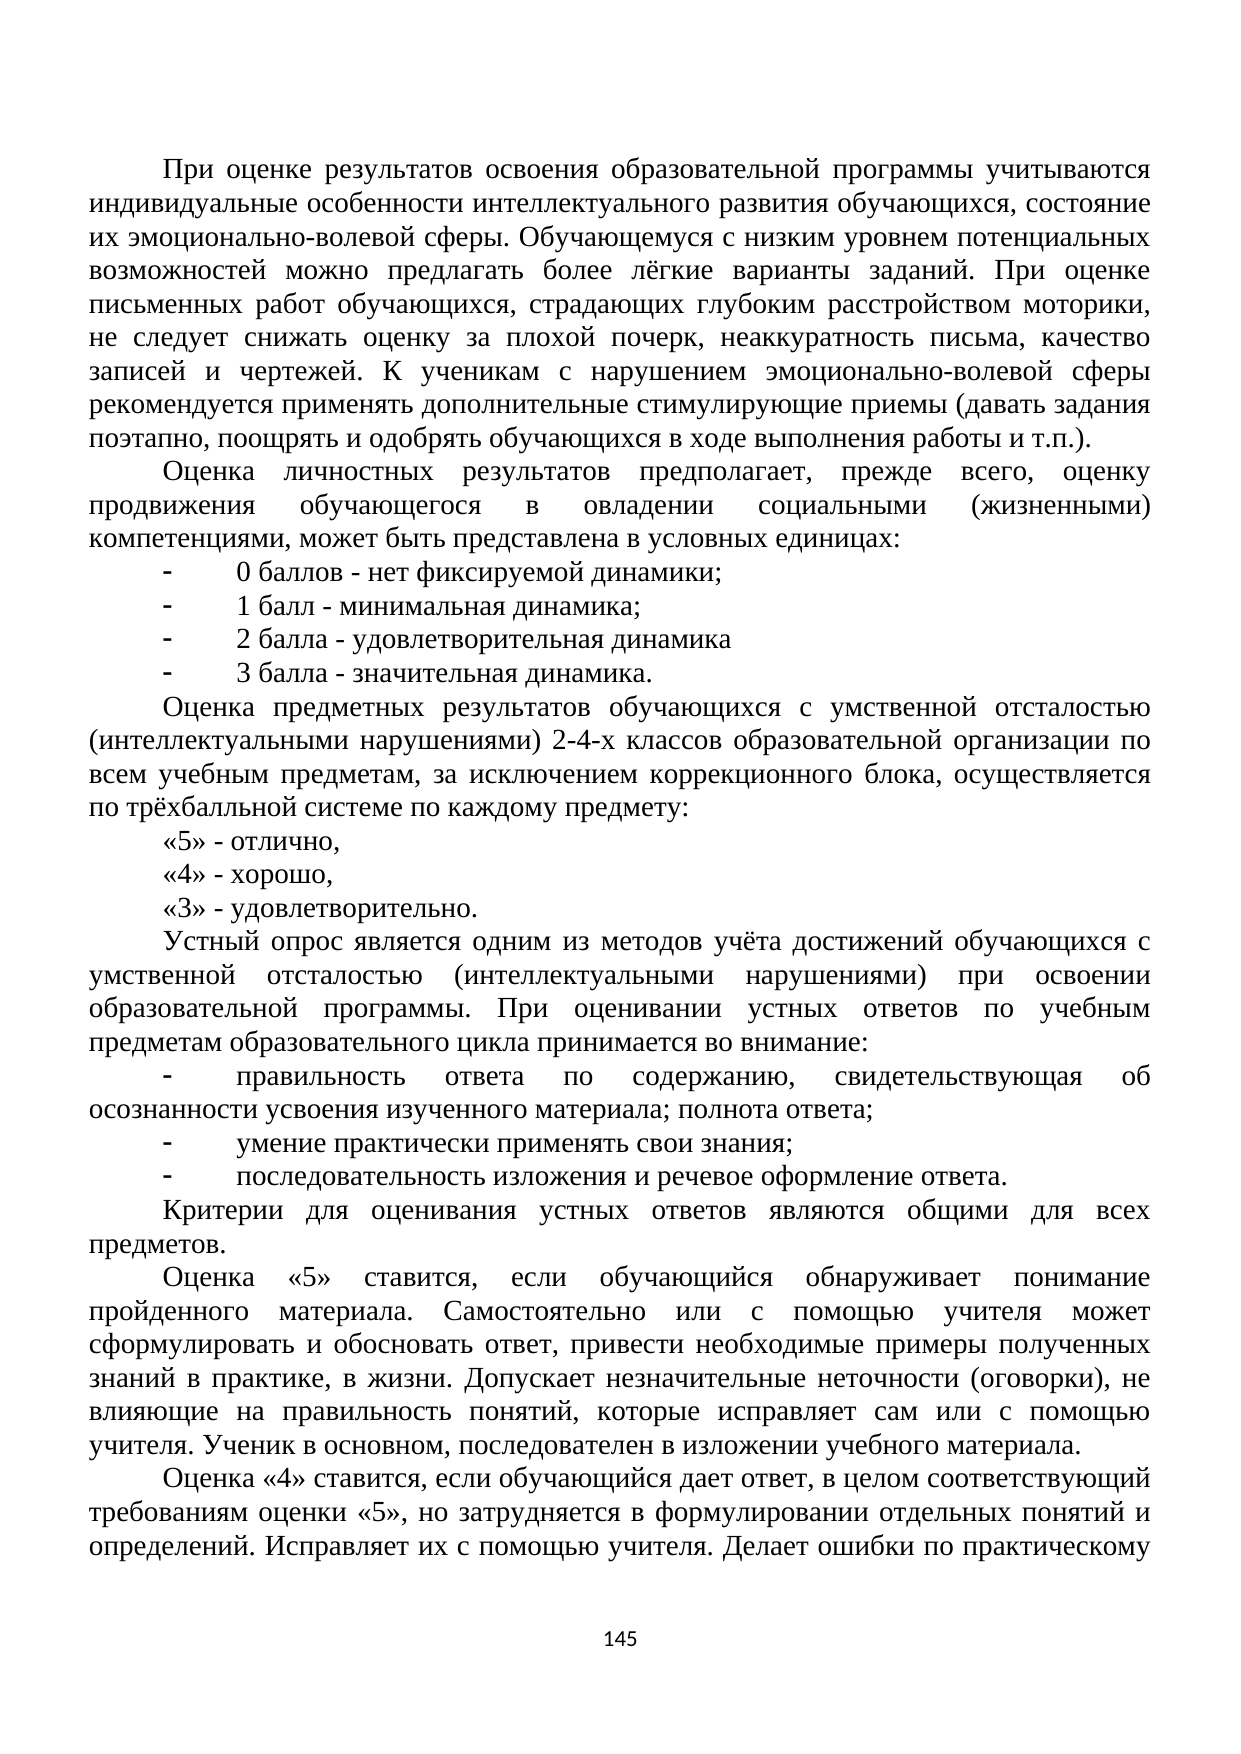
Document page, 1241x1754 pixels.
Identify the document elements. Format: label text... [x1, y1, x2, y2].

text Устный опрос является одним из методов учёта достижений обучающихся с умственной отсталостью (интеллектуальными нарушениями) при освоении образовательной программы. При оценивании устных ответов по учебным предметам образовательного цикла принимается во внимание: [89, 923, 1152, 1058]
list 3 балла - значительная динамика. [89, 655, 1152, 689]
list 1 балл - минимальная динамика; [89, 588, 1152, 621]
text При оценке результатов освоения образовательной программы учитываются индивидуальные особенности интеллектуального развития обучающихся, состояние их эмоционально-волевой сферы. Обучающемуся с низким уровнем потенциальных возможностей можно предлагать более лёгкие варианты заданий. При оценке письменных работ обучающихся, страдающих глубоким расстройством моторики, не следует снижать оценку за плохой почерк, неаккуратность письма, качество записей и чертежей. К ученикам с нарушением эмоционально-волевой сферы рекомендуется применять дополнительные стимулирующие приемы (давать задания поэтапно, поощрять и одобрять обучающихся в ходе выполнения работы и т.п.). [89, 152, 1152, 453]
text Оценка «5» ставится, если обучающийся обнаруживает понимание пройденного материала. Самостоятельно или с помощью учителя может сформулировать и обосновать ответ, привести необходимые примеры полученных знаний в практике, в жизни. Допускает незначительные неточности (оговорки), не влияющие на правильность понятий, которые исправляет сам или с помощью учителя. Ученик в основном, последователен в изложении учебного материала. [89, 1259, 1152, 1461]
text «4» - хорошо, [89, 856, 1152, 890]
list умение практически применять свои знания; [89, 1125, 1152, 1158]
list 2 балла - удовлетворительная динамика [89, 621, 1152, 655]
text Критерии для оценивания устных ответов являются общими для всех предметов. [89, 1192, 1152, 1259]
text «3» - удовлетворительно. [89, 890, 1152, 923]
text Оценка личностных результатов предполагает, прежде всего, оценку продвижения обучающегося в овладении социальными (жизненными) компетенциями, может быть представлена в условных единицах: [89, 453, 1152, 554]
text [89, 1461, 1152, 1561]
list правильность ответа по содержанию, свидетельствующая об осознанности усвоения изученного материала; полнота ответа; [89, 1058, 1152, 1125]
list последовательность изложения и речевое оформление ответа. [89, 1158, 1152, 1192]
list 0 баллов - нет фиксируемой динамики; [89, 554, 1152, 588]
text «5» - отлично, [89, 823, 1152, 856]
text Оценка предметных результатов обучающихся с умственной отсталостью (интеллектуальными нарушениями) 2-4-х классов образовательной организации по всем учебным предметам, за исключением коррекционного блока, осуществляется по трёхбалльной системе по каждому предмету: [89, 689, 1152, 823]
